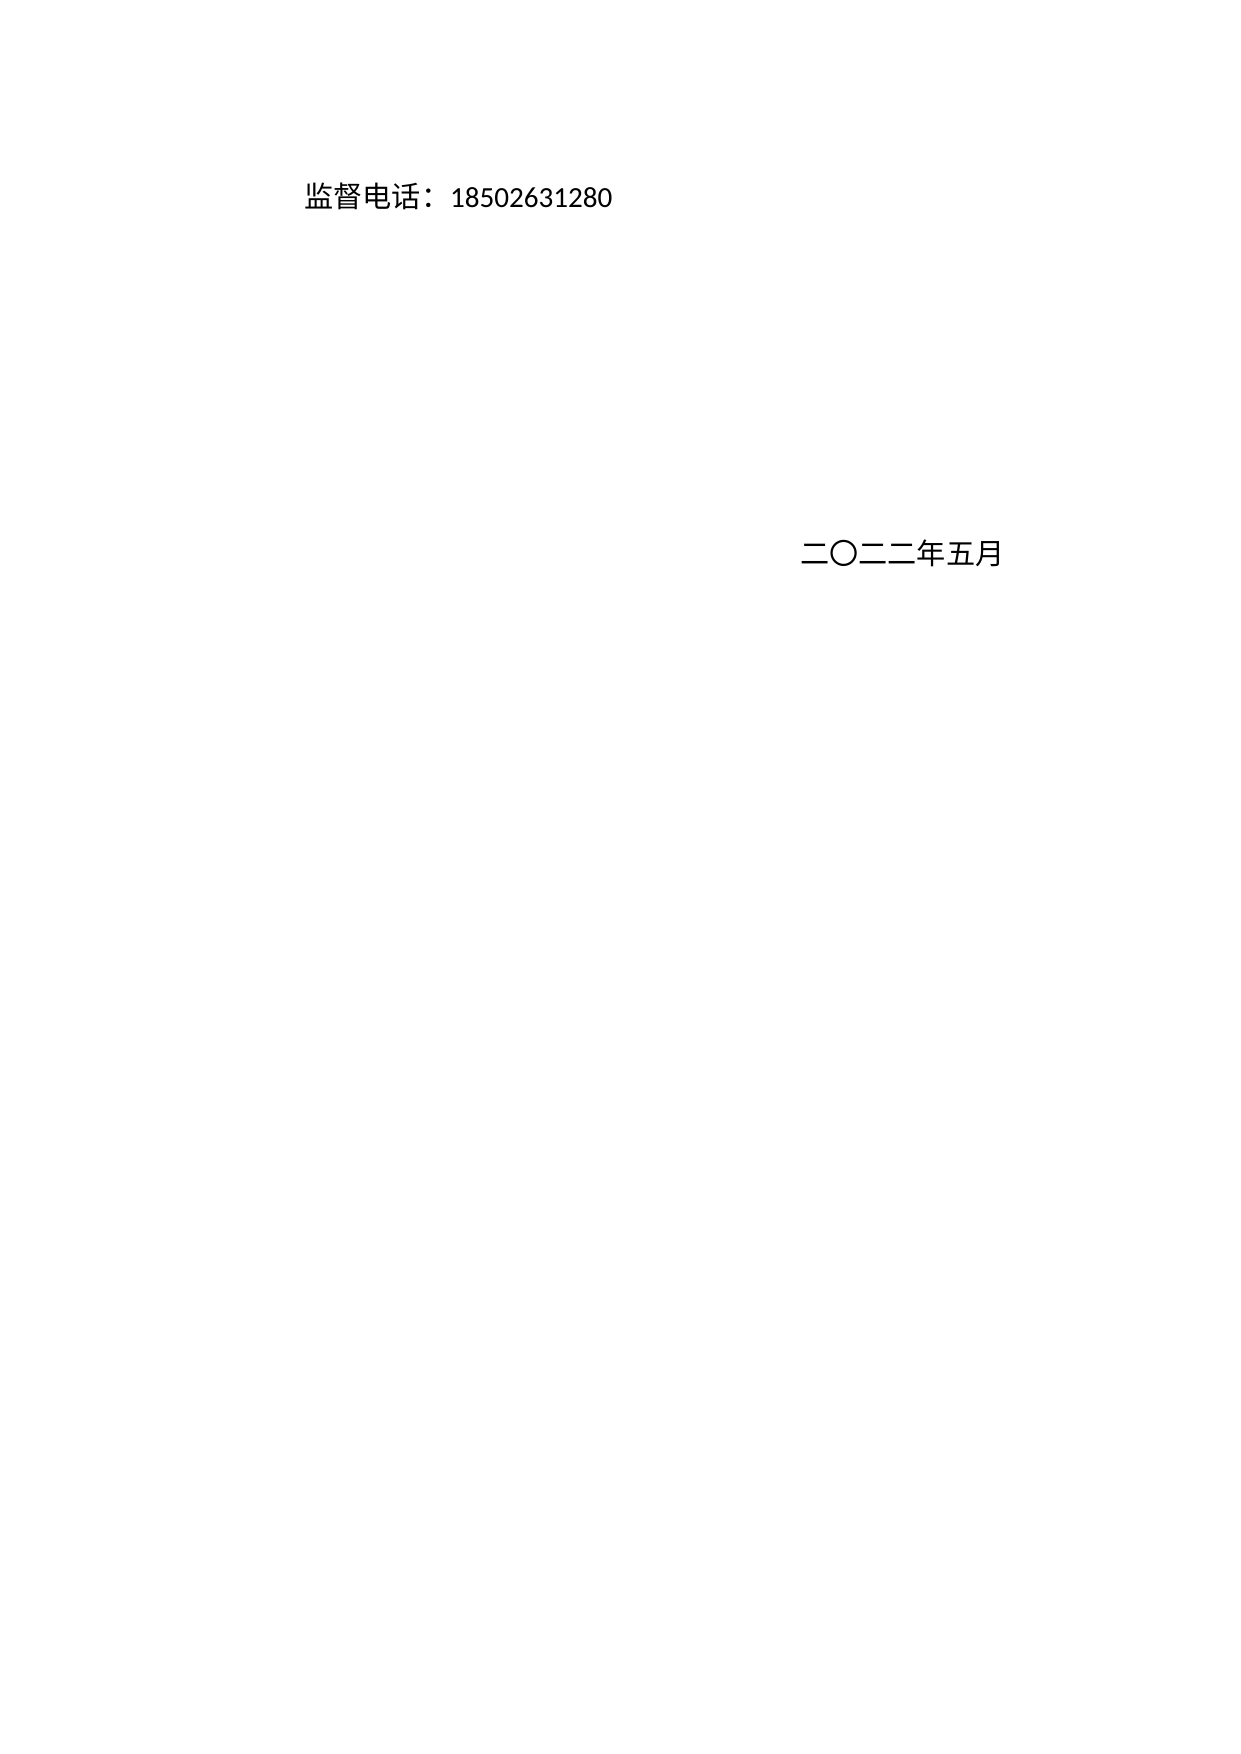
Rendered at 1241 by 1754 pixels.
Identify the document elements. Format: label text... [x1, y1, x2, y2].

text 二〇二二年五月 [187, 519, 1053, 584]
text 监督电话：18502631280 [187, 162, 1053, 227]
